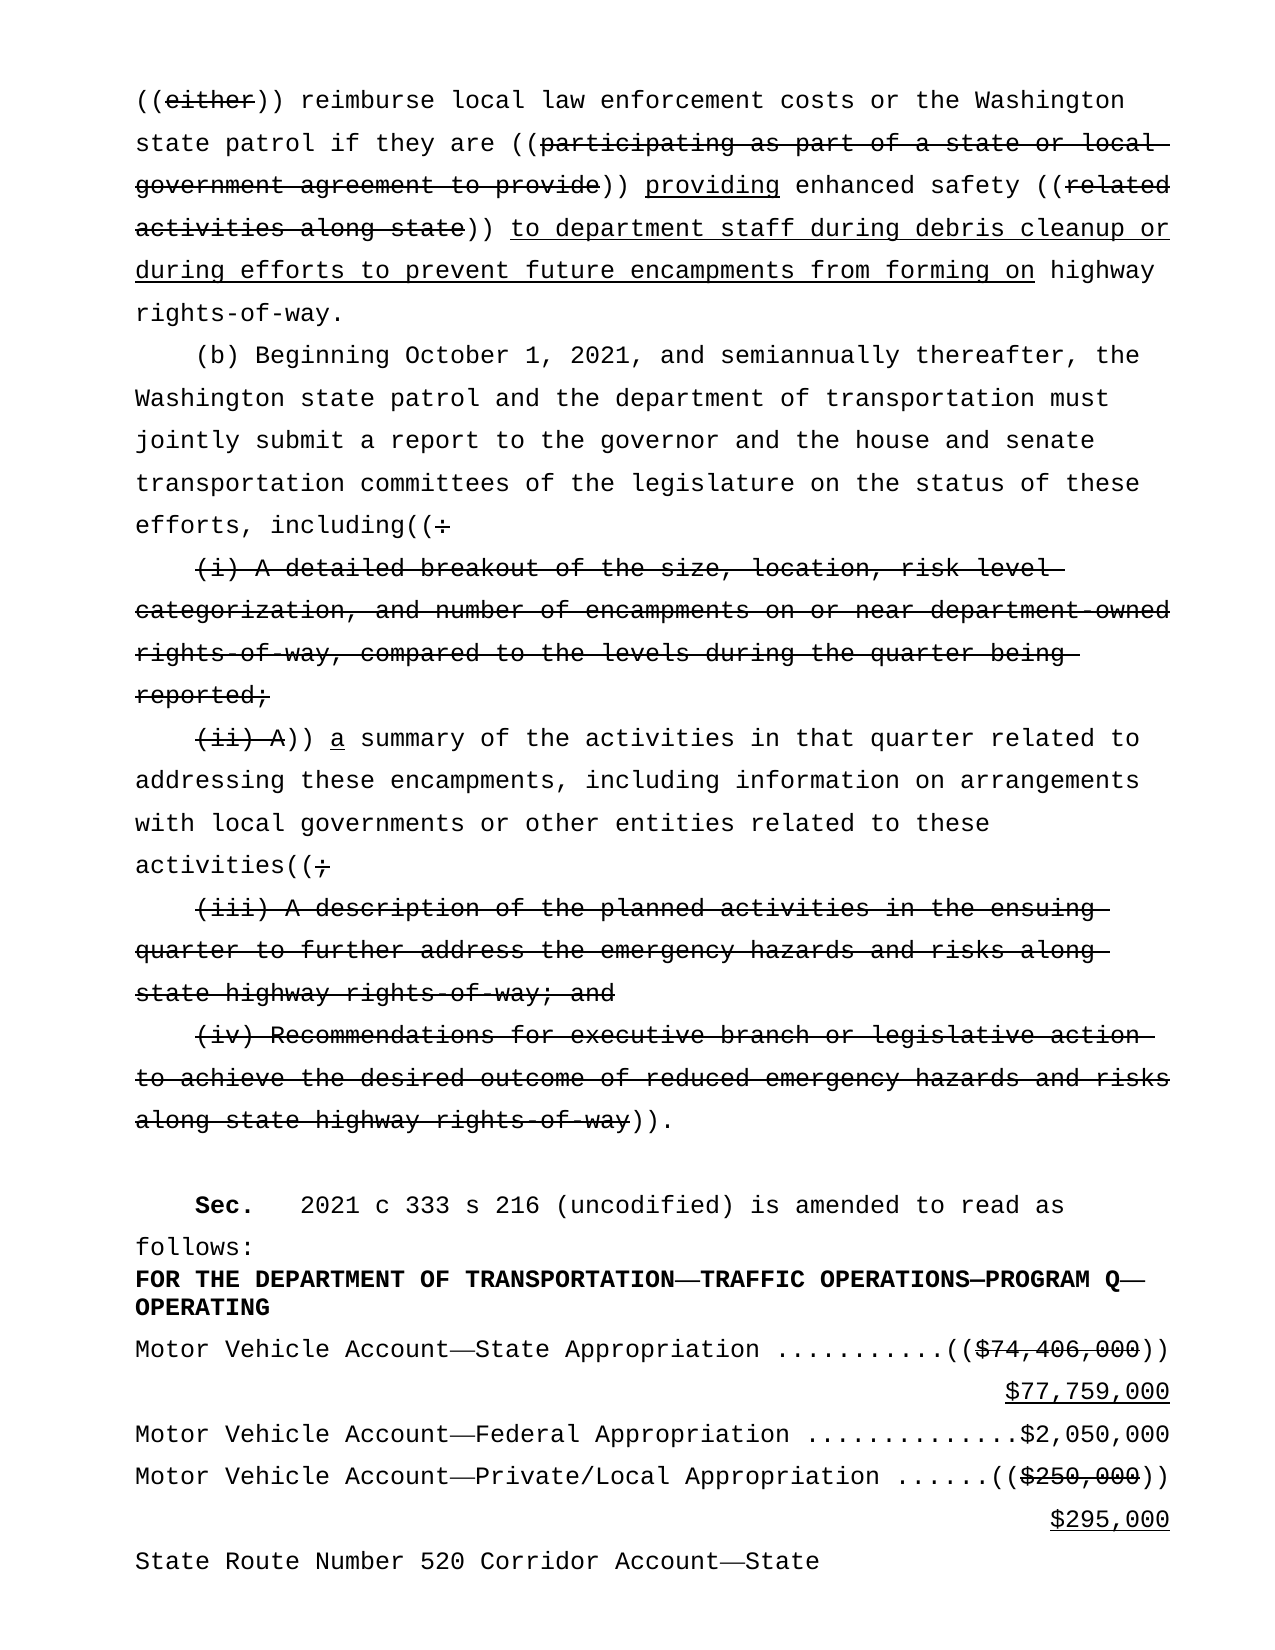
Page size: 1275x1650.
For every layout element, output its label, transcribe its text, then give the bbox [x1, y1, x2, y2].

text (iv) Recommendations for executive branch or legislative action to achieve the desired outcome of reduced emergency hazards and risks along state highway rights-of-way)). [135, 1010, 1170, 1079]
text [135, 75, 1170, 330]
text Sec. 2021 c 333 s 216 (uncodified) is amended to read as follows: [135, 1179, 1170, 1264]
text (i) A detailed breakout of the size, location, risk level categorization, and number of encampments on or near department-owned rights-of-way, compared to the levels during the quarter being reported; [135, 613, 1170, 712]
text Motor Vehicle Account—Private/Local Appropriation (($250,000)) [135, 1451, 1170, 1493]
text (ii) A)) a summary of the activities in that quarter related to addressing these encampments, including information on arrangements with local governments or other entities related to these activities((; [135, 712, 1170, 882]
text (i) A detailed breakout of the size, location, risk level categorization, and number of encampments on or near department-owned rights-of-way, compared to the levels during the quarter being reported; [135, 542, 1170, 611]
text (iv) Recommendations for executive branch or legislative action to achieve the desired outcome of reduced emergency hazards and risks along state highway rights-of-way)). [135, 1081, 1170, 1137]
text Motor Vehicle Account—Federal Appropriation $2,050,000 [135, 1408, 1170, 1451]
text $77,759,000 [135, 1366, 1170, 1408]
text State Route Number 520 Corridor Account—State [135, 1536, 1170, 1578]
text Motor Vehicle Account—State Appropriation (($74,406,000)) [135, 1323, 1170, 1366]
text $295,000 [135, 1493, 1170, 1536]
text (b) Beginning October 1, 2021, and semiannually thereafter, the Washington state patrol and the department of transportation must jointly submit a report to the governor and the house and senate transportation committees of the legislature on the status of these efforts, including((: [135, 330, 1170, 542]
text (iii) A description of the planned activities in the ensuing quarter to further address the emergency hazards and risks along state highway rights-of-way; and [135, 882, 1170, 1010]
text FOR THE DEPARTMENT OF TRANSPORTATION—TRAFFIC OPERATIONS—PROGRAM Q—OPERATING [135, 1264, 1170, 1323]
